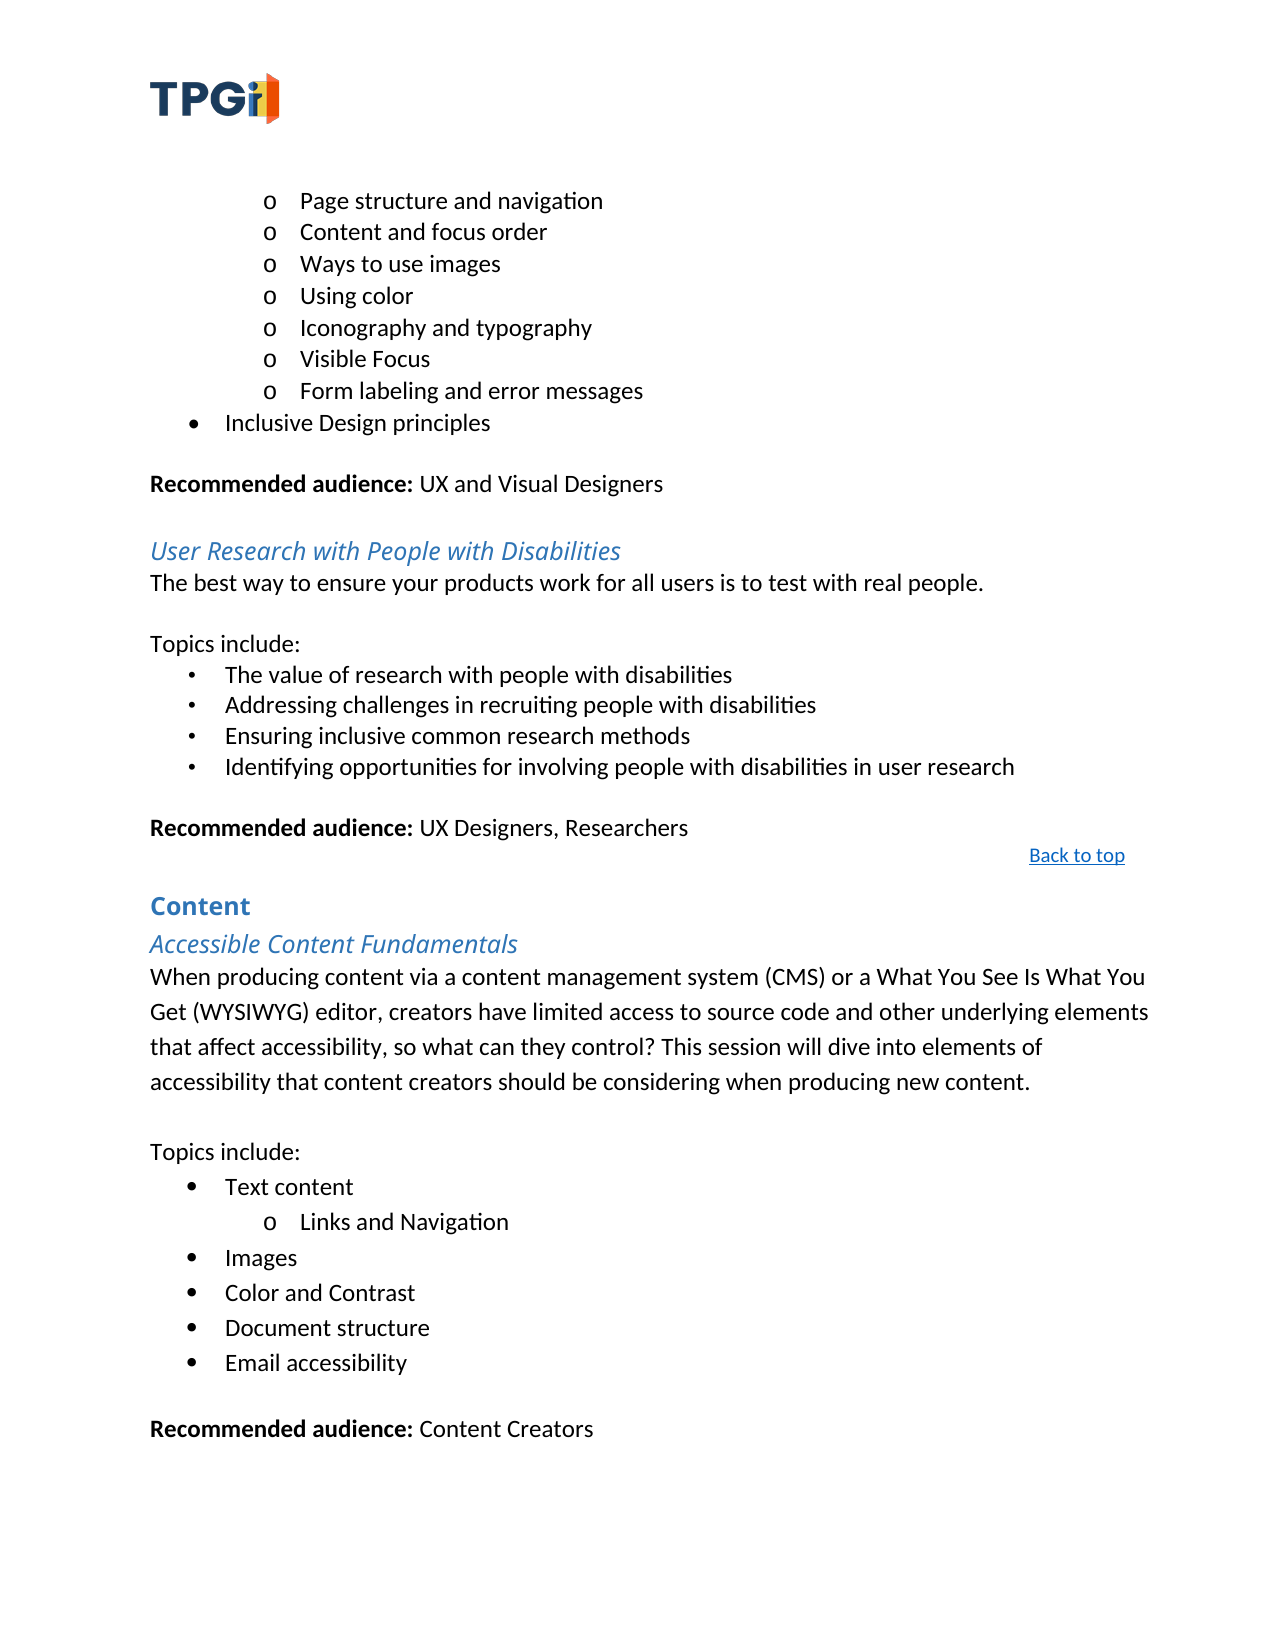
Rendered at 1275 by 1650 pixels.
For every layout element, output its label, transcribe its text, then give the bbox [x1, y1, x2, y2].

list Using color [262, 280, 1125, 312]
text Back to top [150, 842, 1125, 868]
list Iconography and typography [262, 312, 1125, 344]
list Addressing challenges in recruiting people with disabilities [187, 689, 1125, 720]
list Page structure and navigation [262, 185, 1125, 217]
list Links and Navigation [262, 1206, 1166, 1237]
text When producing content via a content management system (CMS) or a What You See Is What You Get (WYSIWYG) editor, creators have limited access to source code and other underlying elements that affect accessibility, so what can they control? This session will dive into elements of accessibility that content creators should be considering when producing new content. [150, 961, 1166, 1096]
subtitle Accessible Content Fundamentals [150, 927, 1125, 961]
list Images [187, 1242, 1166, 1273]
subtitle User Research with People with Disabilities [150, 533, 1125, 567]
list Document structure [187, 1312, 1166, 1343]
text Recommended audience: Content Creators [150, 1413, 1125, 1443]
subtitle Content [150, 888, 1125, 922]
text Recommended audience: UX Designers, Researchers [150, 812, 1125, 842]
list Form labeling and error messages [262, 375, 1125, 407]
text The best way to ensure your products work for all users is to test with real people. [150, 567, 1125, 598]
list Content and focus order [262, 217, 1125, 248]
list Ways to use images [262, 248, 1125, 280]
list Email accessibility [187, 1347, 1166, 1378]
list Identifying opportunities for involving people with disabilities in user research [187, 751, 1125, 781]
list Inclusive Design principles [187, 407, 1125, 438]
picture [150, 73, 280, 124]
list Visible Focus [262, 344, 1125, 375]
text Topics include: [150, 628, 1125, 659]
text Topics include: [150, 1136, 1166, 1166]
list Color and Contrast [187, 1277, 1166, 1308]
list Ensuring inclusive common research methods [187, 720, 1125, 751]
list The value of research with people with disabilities [187, 659, 1125, 689]
list Text content [187, 1171, 1166, 1201]
text Recommended audience: UX and Visual Designers [150, 468, 1125, 499]
